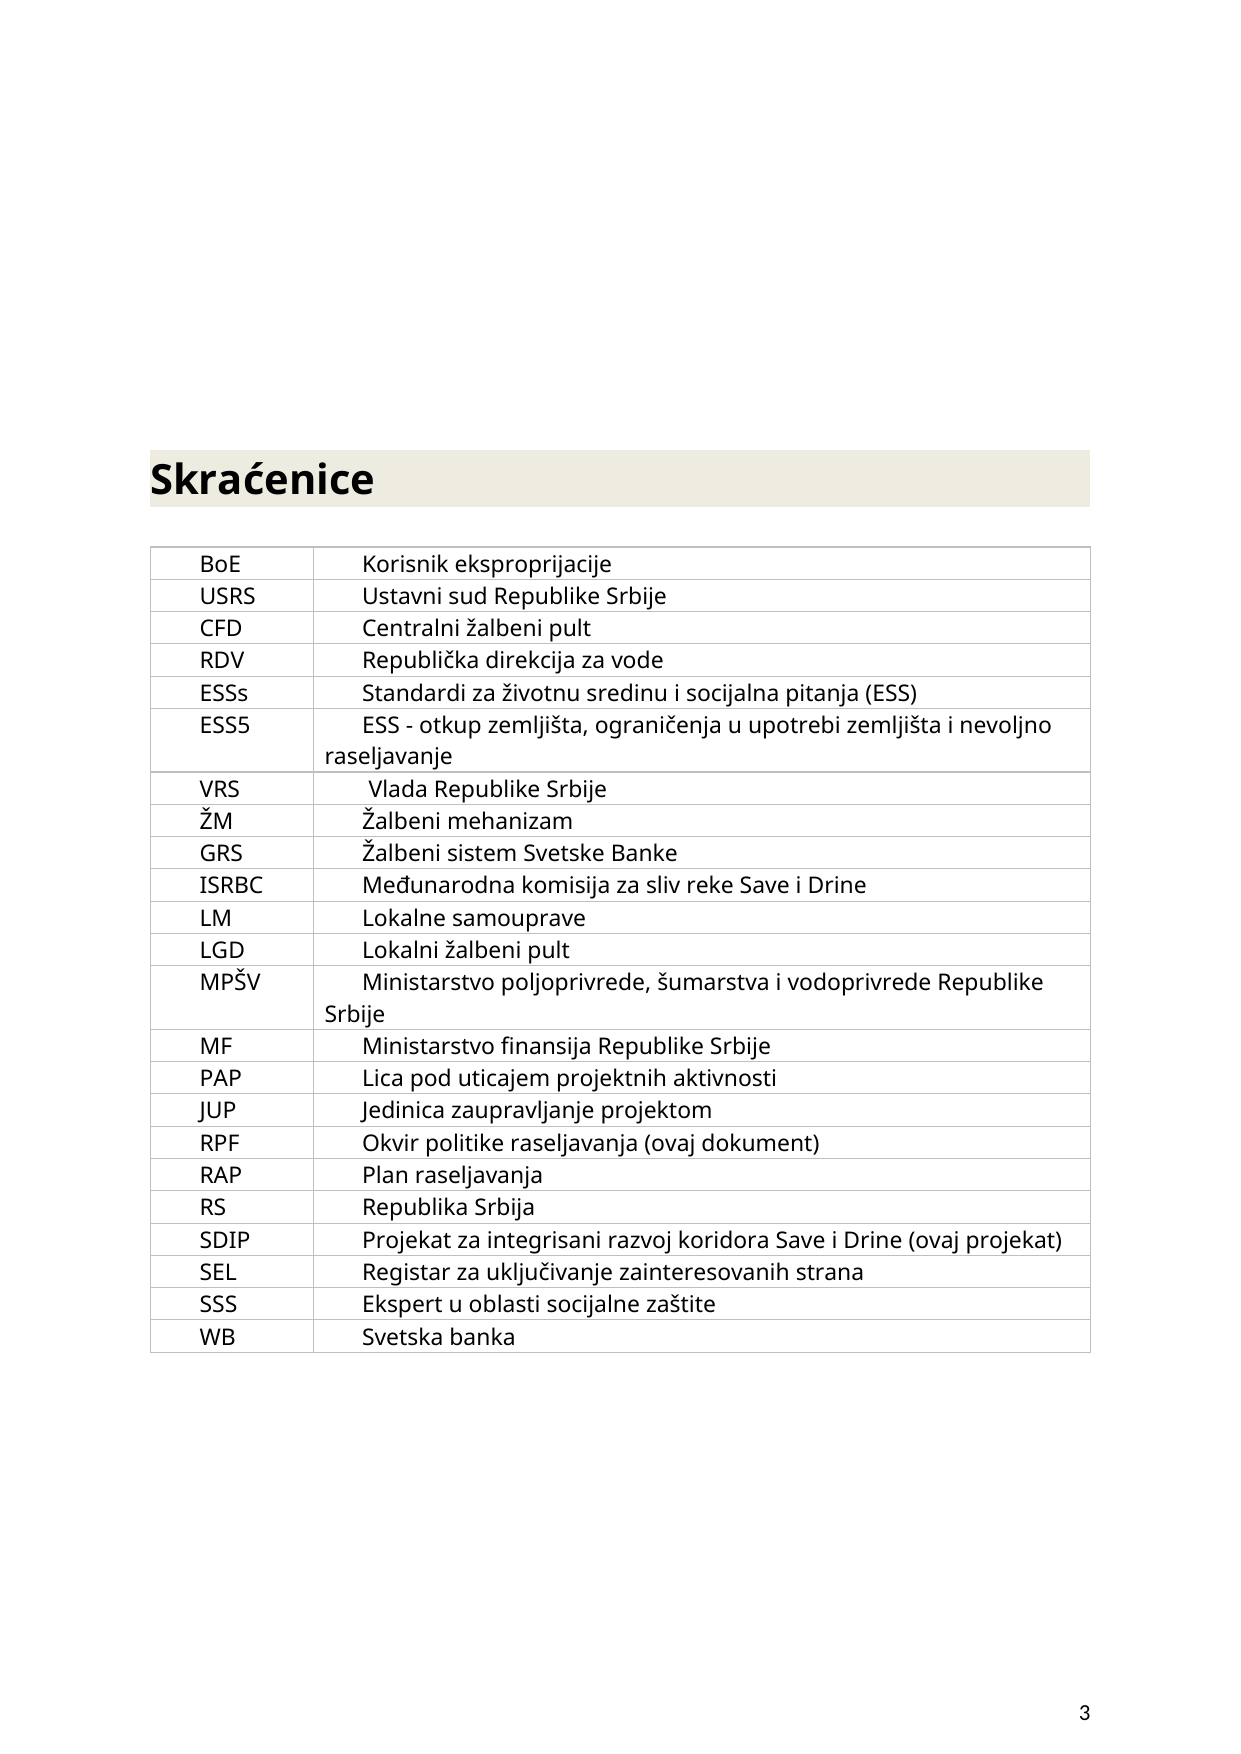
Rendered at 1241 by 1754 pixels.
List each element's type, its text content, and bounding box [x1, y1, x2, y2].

table_cell RAP [151, 1159, 313, 1190]
table_cell Standardi za životnu sredinu i socijalna pitanja (ESS) [314, 677, 1090, 708]
table_cell USRS [151, 580, 313, 611]
table_cell ŽM [151, 805, 313, 836]
table_cell Okvir politike raseljavanja (ovaj dokument) [314, 1127, 1090, 1158]
table_cell VRS [151, 773, 313, 804]
table_cell Lica pod uticajem projektnih aktivnosti [314, 1062, 1090, 1093]
subtitle Skraćenice [150, 450, 1090, 507]
table_cell ESS5 [151, 709, 313, 771]
table_cell Centralni žalbeni pult [314, 612, 1090, 643]
table_cell PAP [151, 1062, 313, 1093]
table_cell WB [151, 1320, 313, 1352]
table_cell Lokalne samouprave [314, 902, 1090, 933]
table_cell Republička direkcija za vode [314, 644, 1090, 676]
table_cell Međunarodna komisija za sliv reke Save i Drine [314, 869, 1090, 901]
table_cell GRS [151, 837, 313, 868]
table_cell Jedinica zaupravljanje projektom [314, 1094, 1090, 1126]
table_cell ESS - otkup zemljišta, ograničenja u upotrebi zemljišta i nevoljno raseljavanje [314, 709, 1090, 771]
table_cell ISRBC [151, 869, 313, 901]
table_header Korisnik eksproprijacije [314, 548, 1090, 579]
table_cell Ministarstvo finansija Republike Srbije [314, 1030, 1090, 1061]
table_cell RDV [151, 644, 313, 676]
table_cell SSS [151, 1288, 313, 1319]
table_cell Lokalni žalbeni pult [314, 934, 1090, 965]
table_cell Žalbeni sistem Svetske Banke [314, 837, 1090, 868]
table_cell Republika Srbija [314, 1191, 1090, 1222]
table_cell MF [151, 1030, 313, 1061]
table_cell MPŠV [151, 966, 313, 1029]
table_cell Projekat za integrisani razvoj koridora Save i Drine (ovaj projekat) [314, 1224, 1090, 1255]
table_cell RPF [151, 1127, 313, 1158]
table_cell Ekspert u oblasti socijalne zaštite [314, 1288, 1090, 1319]
table_cell SDIP [151, 1224, 313, 1255]
table_cell Plan raseljavanja [314, 1159, 1090, 1190]
table_cell Ministarstvo poljoprivrede, šumarstva i vodoprivrede Republike Srbije [314, 966, 1090, 1029]
table_cell JUP [151, 1094, 313, 1126]
table_cell Ustavni sud Republike Srbije [314, 580, 1090, 611]
table_cell SEL [151, 1256, 313, 1287]
table_cell ESSs [151, 677, 313, 708]
table_cell RS [151, 1191, 313, 1222]
table_cell Vlada Republike Srbije [314, 773, 1090, 804]
table_cell Svetska banka [314, 1320, 1090, 1352]
table_cell LGD [151, 934, 313, 965]
table_header BoE [151, 548, 313, 579]
table_cell Žalbeni mehanizam [314, 805, 1090, 836]
table_cell Registar za uključivanje zainteresovanih strana [314, 1256, 1090, 1287]
table_cell LM [151, 902, 313, 933]
table_cell CFD [151, 612, 313, 643]
